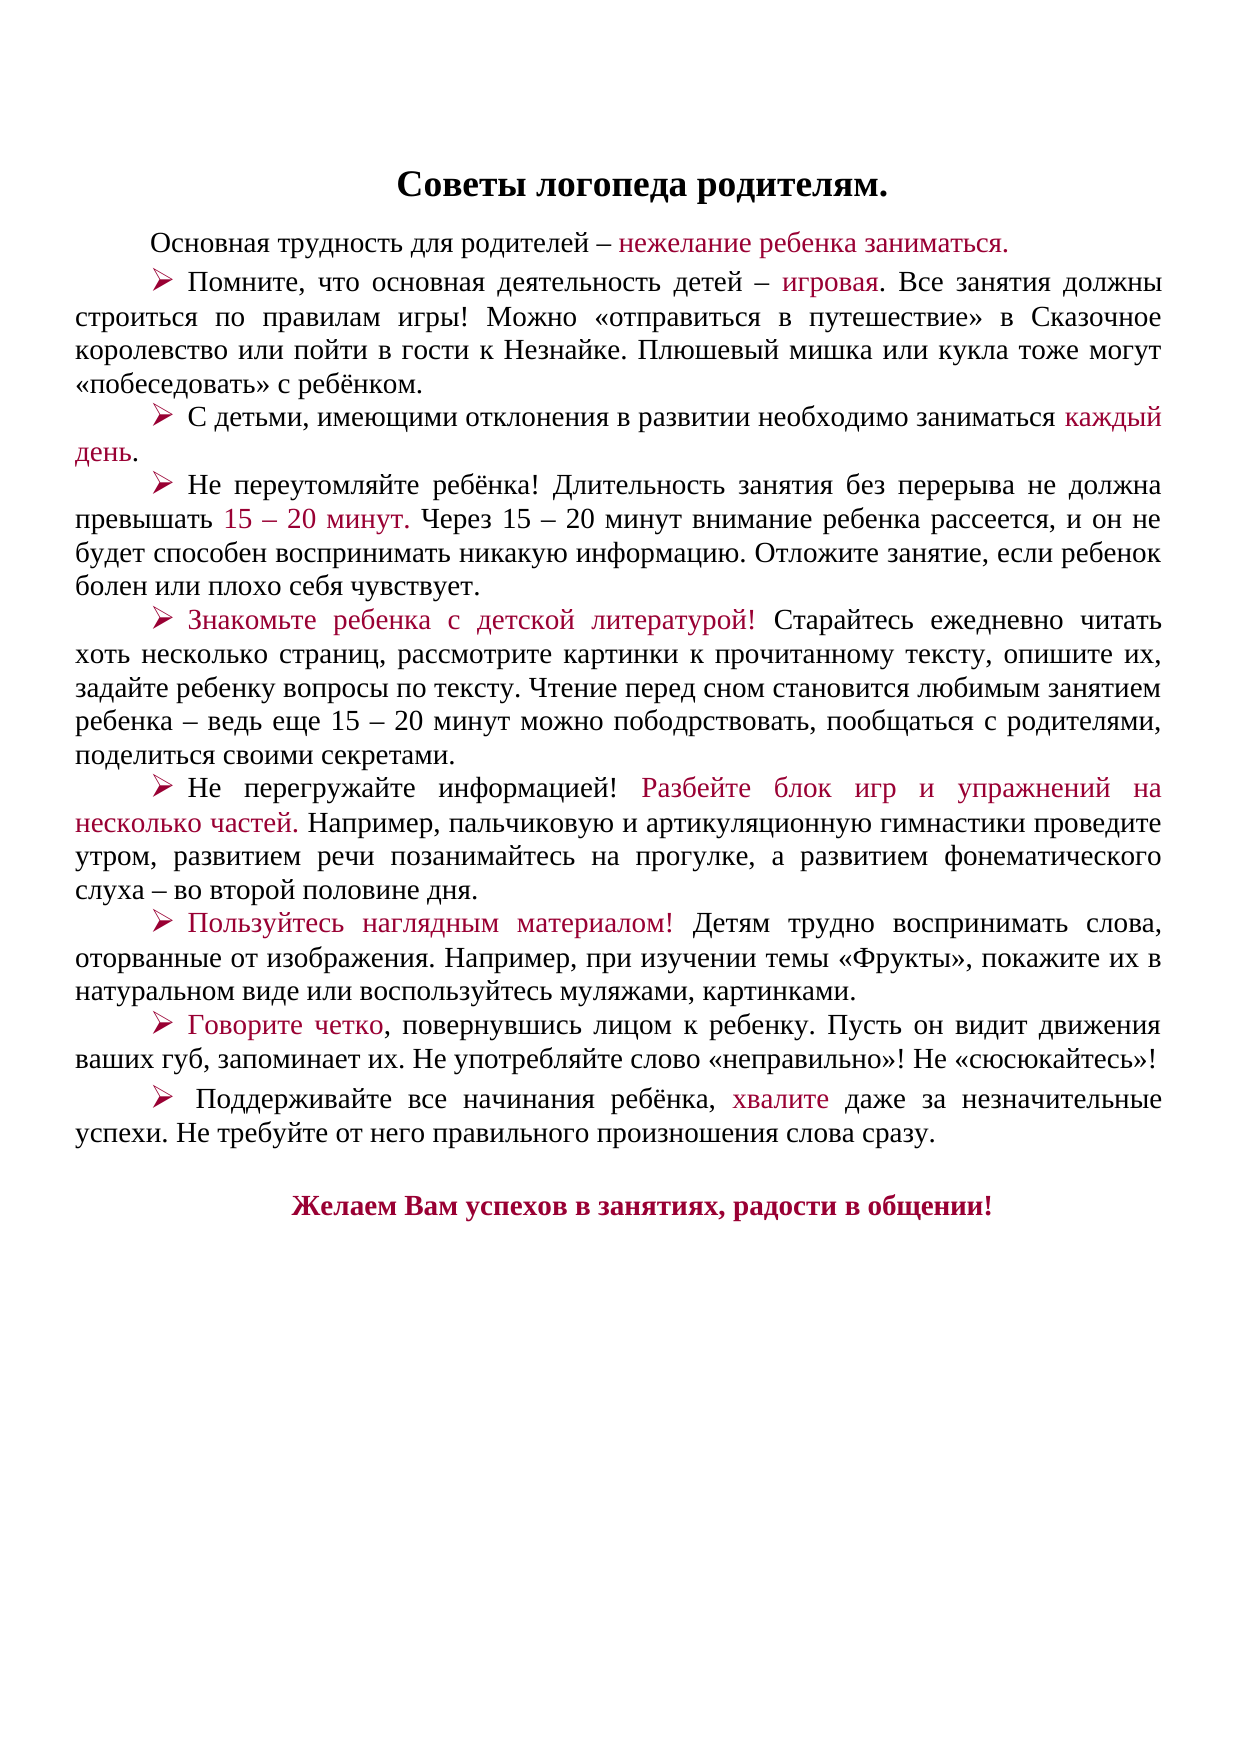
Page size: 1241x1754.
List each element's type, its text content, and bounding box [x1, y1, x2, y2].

text Советы логопеда родителям. [59, 161, 1226, 204]
list Знакомьте ребенка с детской литературой! Старайтесь ежедневно читать хоть несколько страниц, рассмотрите картинки к прочитанному тексту, опишите их, задайте ребенку вопросы по тексту. Чтение перед сном становится любимым занятием ребенка – ведь еще 15 – 20 минут можно пободрствовать, пообщаться с родителями, поделиться своими секретами. [75, 602, 1162, 771]
list Пользуйтесь наглядным материалом! Детям трудно воспринимать слова, оторванные от изображения. Например, при изучении темы «Фрукты», покажите их в натуральном виде или воспользуйтесь муляжами, картинками. [75, 905, 1162, 1007]
text Желаем Вам успехов в занятиях, радости в общении! [59, 1188, 1226, 1221]
list Не перегружайте информацией! Разбейте блок игр и упражнений на несколько частей. Например, пальчиковую и артикуляционную гимнастики проведите утром, развитием речи позанимайтесь на прогулке, а развитием фонематического слуха – во второй половине дня. [75, 771, 1162, 905]
text Основная трудность для родителей – нежелание ребенка заниматься. [150, 225, 1226, 259]
list Помните, что основная деятельность детей – игровая. Все занятия должны строиться по правилам игры! Можно «отправиться в путешествие» в Сказочное королевство или пойти в гости к Незнайке. Плюшевый мишка или кукла тоже могут «побеседовать» с ребёнком. [75, 264, 1162, 399]
list Поддерживайте все начинания ребёнка, хвалите даже за незначительные успехи. Не требуйте от него правильного произношения слова сразу. [75, 1081, 1162, 1148]
list С детьми, имеющими отклонения в развитии необходимо заниматься каждый день. [75, 399, 1162, 467]
list Не переутомляйте ребёнка! Длительность занятия без перерыва не должна превышать 15 – 20 минут. Через 15 – 20 минут внимание ребенка рассеется, и он не будет способен воспринимать никакую информацию. Отложите занятие, если ребенок болен или плохо себя чувствует. [75, 467, 1162, 602]
list Говорите четко, повернувшись лицом к ребенку. Пусть он видит движения ваших губ, запоминает их. Не употребляйте слово «неправильно»! Не «сюсюкайтесь»! [75, 1007, 1162, 1074]
